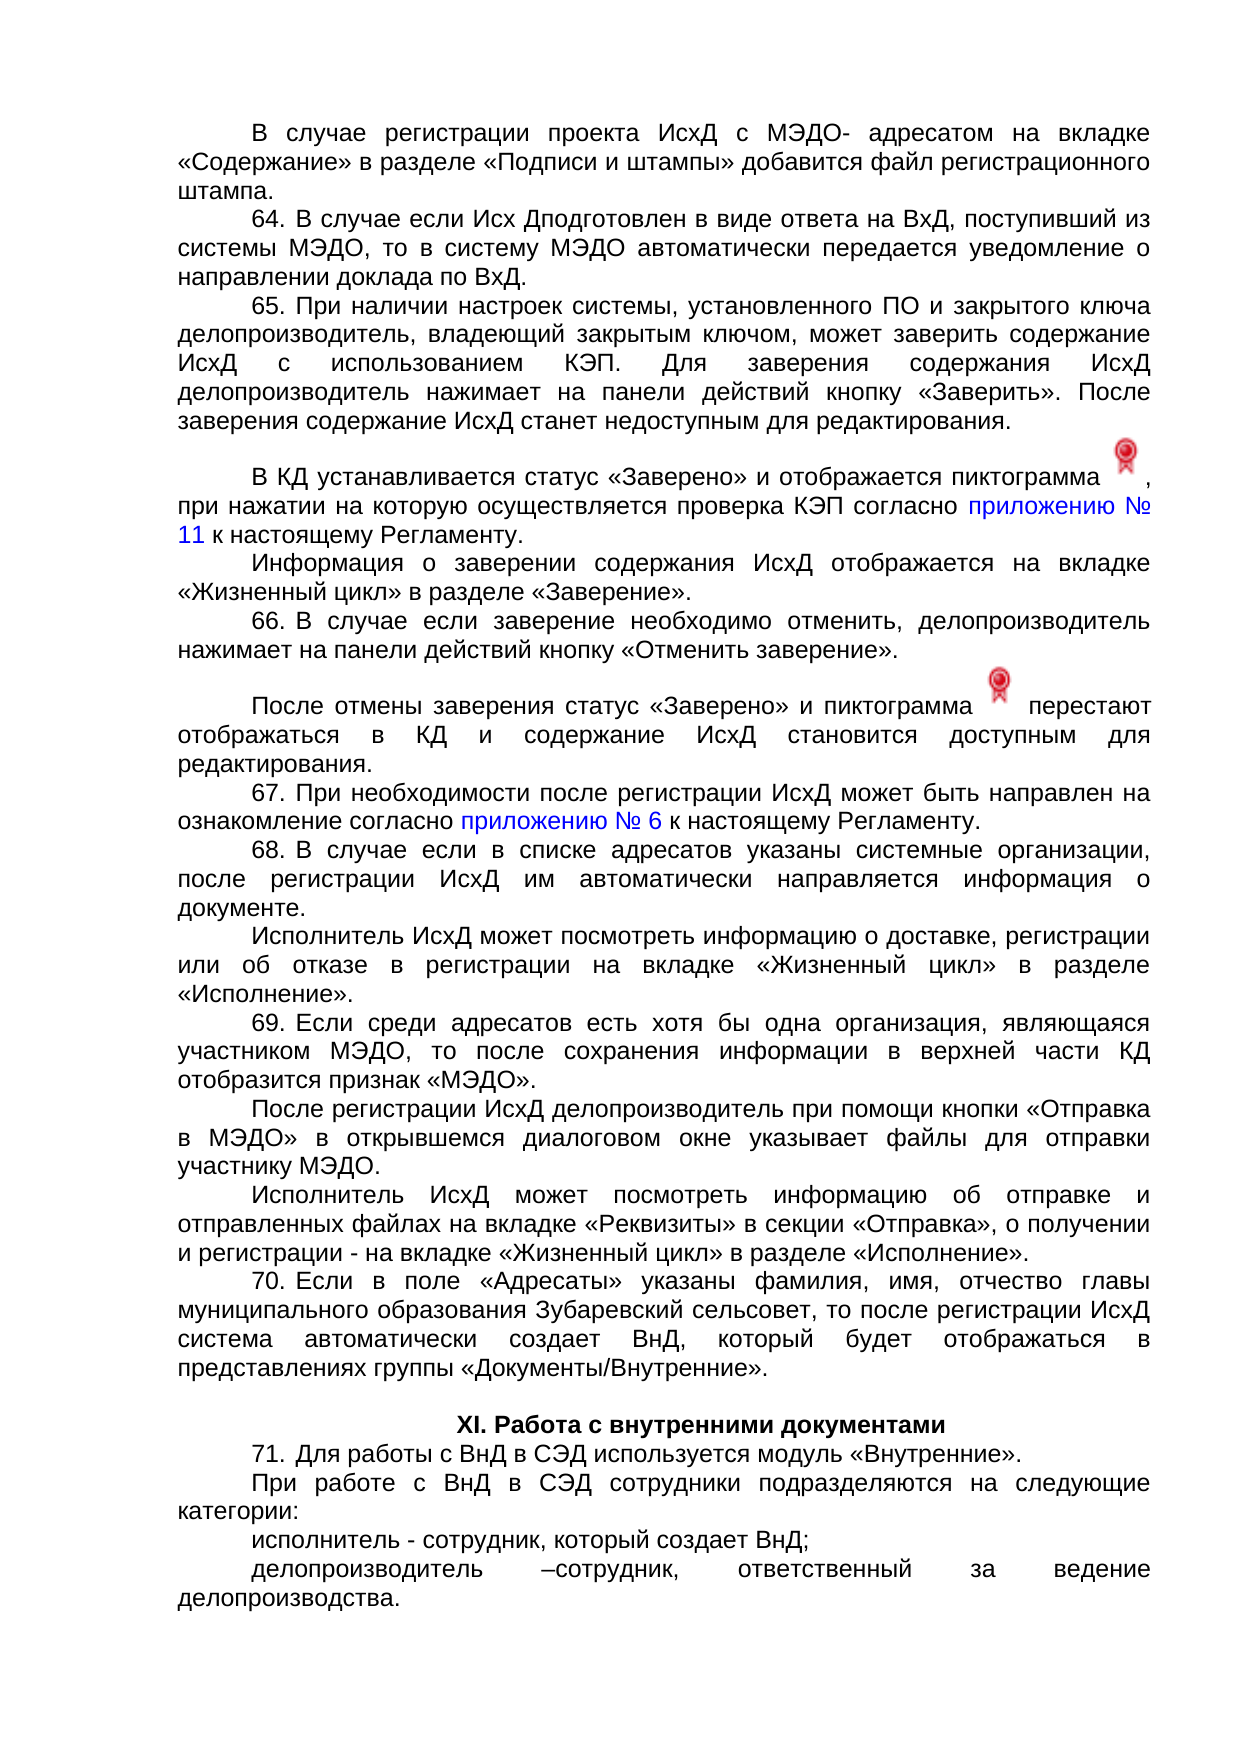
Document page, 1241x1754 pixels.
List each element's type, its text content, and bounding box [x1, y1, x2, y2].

list В случае если в списке адресатов указаны системные организации, после регистрации ИсхД им автоматически направляется информация о документе. [177, 835, 1152, 921]
text исполнитель - сотрудник, который создает ВнД; [177, 1525, 1152, 1554]
list При наличии настроек системы, установленного ПО и закрытого ключа делопроизводитель, владеющий закрытым ключом, может заверить содержание ИсхД с использованием КЭП. Для заверения содержания ИсхД делопроизводитель нажимает на панели действий кнопку «Заверить». После заверения содержание ИсхД станет недоступным для редактирования. [177, 291, 1152, 434]
text делопроизводитель –сотрудник, ответственный за ведение делопроизводства. [177, 1554, 1152, 1611]
text В случае регистрации проекта ИсхД с МЭДО- адресатом на вкладке «Содержание» в разделе «Подписи и штампы» добавится файл регистрационного штампа. [177, 118, 1152, 204]
list Если в поле «Адресаты» указаны фамилия, имя, отчество главы муниципального образования Зубаревский сельсовет, то после регистрации ИсхД система автоматически создает ВнД, который будет отображаться в представлениях группы «Документы/Внутренние». [177, 1266, 1152, 1381]
text В КД устанавливается статус «Заверено» и отображается пиктограмма , при нажатии на которую осуществляется проверка КЭП согласно приложению № 11 к настоящему Регламенту. [177, 434, 1152, 548]
text При работе с ВнД в СЭД сотрудники подразделяются на следующие категории: [177, 1467, 1152, 1525]
text Информация о заверении содержания ИсхД отображается на вкладке «Жизненный цикл» в разделе «Заверение». [177, 548, 1152, 606]
title XI. Работа с внутренними документами [177, 1410, 1152, 1439]
list Если среди адресатов есть хотя бы одна организация, являющаяся участником МЭДО, то после сохранения информации в верхней части КД отобразится признак «МЭДО». [177, 1007, 1152, 1094]
text Исполнитель ИсхД может посмотреть информацию об отправке и отправленных файлах на вкладке «Реквизиты» в секции «Отправка», о получении и регистрации - на вкладке «Жизненный цикл» в разделе «Исполнение». [177, 1180, 1152, 1266]
list В случае если Исх Дподготовлен в виде ответа на ВхД, поступивший из системы МЭДО, то в систему МЭДО автоматически передается уведомление о направлении доклада по ВхД. [177, 204, 1152, 291]
picture [1110, 434, 1145, 486]
text После регистрации ИсхД делопроизводитель при помощи кнопки «Отправка в МЭДО» в открывшемся диалоговом окне указывает файлы для отправки участнику МЭДО. [177, 1094, 1152, 1180]
text После отмены заверения статус «Заверено» и пиктограмма перестают отображаться в КД и содержание ИсхД становится доступным для редактирования. [177, 663, 1152, 777]
list В случае если заверение необходимо отменить, делопроизводитель нажимает на панели действий кнопку «Отменить заверение». [177, 606, 1152, 663]
list Для работы с ВнД в СЭД используется модуль «Внутренние». [177, 1439, 1152, 1467]
picture [984, 663, 1018, 715]
text Исполнитель ИсхД может посмотреть информацию о доставке, регистрации или об отказе в регистрации на вкладке «Жизненный цикл» в разделе «Исполнение». [177, 921, 1152, 1007]
list При необходимости после регистрации ИсхД может быть направлен на ознакомление согласно приложению № 6 к настоящему Регламенту. [177, 777, 1152, 835]
